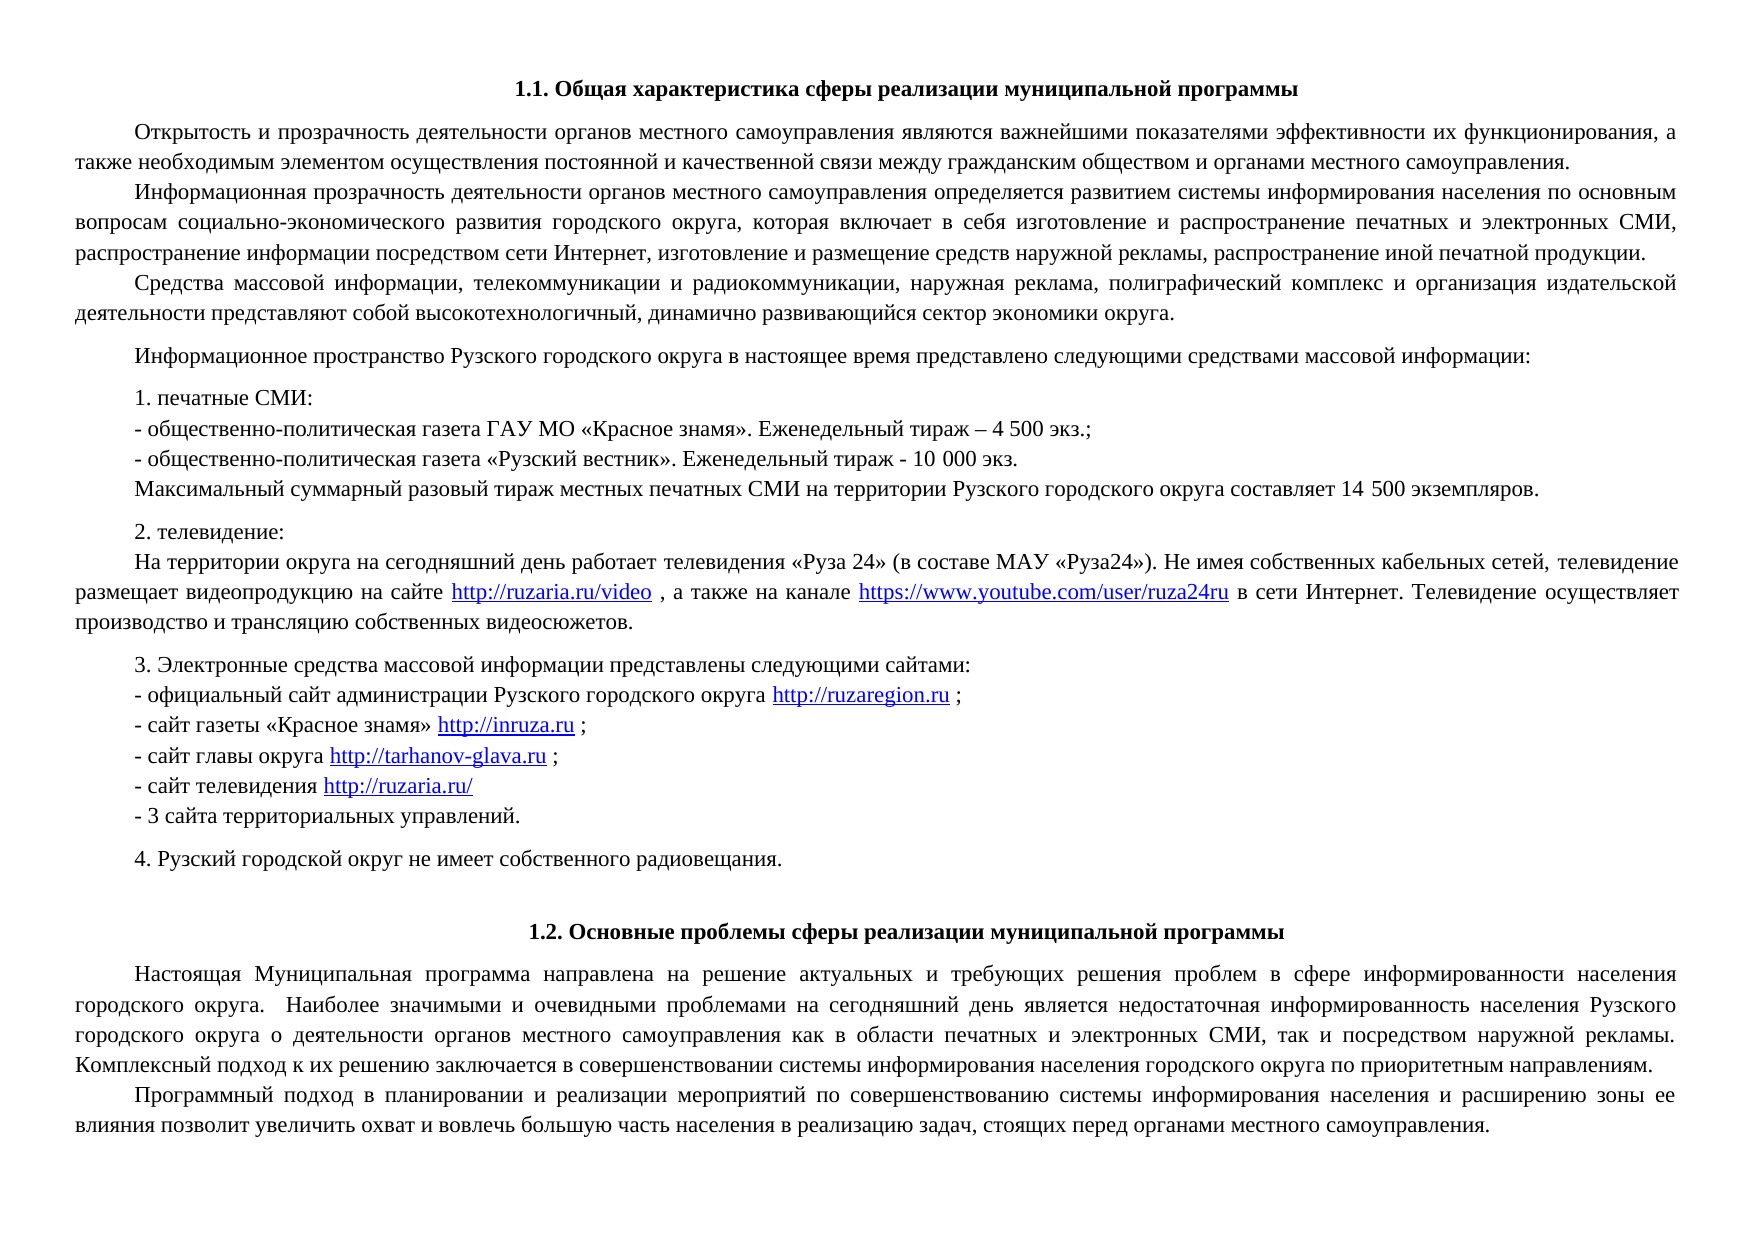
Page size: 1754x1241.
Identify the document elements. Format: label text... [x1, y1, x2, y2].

text 1.2. Основные проблемы сферы реализации муниципальной программы [75, 918, 1679, 944]
text - официальный сайт администрации Рузского городского округа http://ruzaregion.ru ; [75, 681, 1679, 708]
text Настоящая Муниципальная программа направлена на решение актуальных и требующих решения проблем в сфере информированности населения городского округа. Наиболее значимыми и очевидными проблемами на сегодняшний день является недостаточная информированность населения Рузского городского округа о деятельности органов местного самоуправления как в области печатных и электронных СМИ, так и посредством наружной рекламы. Комплексный подход к их решению заключается в совершенствовании системы информирования населения городского округа по приоритетным направлениям. [75, 960, 1679, 1077]
text 4. Рузский городской округ не имеет собственного радиовещания. [75, 845, 1679, 871]
text - сайт телевидения http://ruzaria.ru/ [75, 772, 1679, 798]
text - сайт газеты «Красное знамя» http://inruza.ru ; [75, 711, 1679, 738]
text Открытость и прозрачность деятельности органов местного самоуправления являются важнейшими показателями эффективности их функционирования, а также необходимым элементом осуществления постоянной и качественной связи между гражданским обществом и органами местного самоуправления. [75, 118, 1679, 174]
text На территории округа на сегодняшний день работает телевидения «Руза 24» (в составе МАУ «Руза24»). Не имея собственных кабельных сетей, телевидение размещает видеопродукцию на сайте http://ruzaria.ru/video , а также на канале https://www.youtube.com/user/ruza24ru в сети Интернет. Телевидение осуществляет производство и трансляцию собственных видеосюжетов. [75, 548, 1679, 635]
text Информационная прозрачность деятельности органов местного самоуправления определяется развитием системы информирования населения по основным вопросам социально-экономического развития городского округа, которая включает в себя изготовление и распространение печатных и электронных СМИ, распространение информации посредством сети Интернет, изготовление и размещение средств наружной рекламы, распространение иной печатной продукции. [75, 178, 1679, 265]
text Программный подход в планировании и реализации мероприятий по совершенствованию системы информирования населения и расширению зоны ее влияния позволит увеличить охват и вовлечь большую часть населения в реализацию задач, стоящих перед органами местного самоуправления. [75, 1081, 1679, 1138]
text - общественно-политическая газета ГАУ МО «Красное знамя». Еженедельный тираж – 4 500 экз.; [75, 414, 1679, 441]
text - сайт главы округа http://tarhanov-glava.ru ; [75, 742, 1679, 768]
text - общественно-политическая газета «Рузский вестник». Еженедельный тираж - 10 000 экз. [75, 445, 1679, 471]
text 1.1. Общая характеристика сферы реализации муниципальной программы [75, 75, 1679, 101]
text 1. печатные СМИ: [75, 384, 1679, 411]
text 2. телевидение: [75, 518, 1679, 544]
text Средства массовой информации, телекоммуникации и радиокоммуникации, наружная реклама, полиграфический комплекс и организация издательской деятельности представляют собой высокотехнологичный, динамично развивающийся сектор экономики округа. [75, 269, 1679, 325]
text - 3 сайта территориальных управлений. [75, 802, 1679, 828]
text Максимальный суммарный разовый тираж местных печатных СМИ на территории Рузского городского округа составляет 14 500 экземпляров. [75, 475, 1679, 501]
text Информационное пространство Рузского городского округа в настоящее время представлено следующими средствами массовой информации: [75, 342, 1679, 368]
text 3. Электронные средства массовой информации представлены следующими сайтами: [75, 651, 1679, 677]
